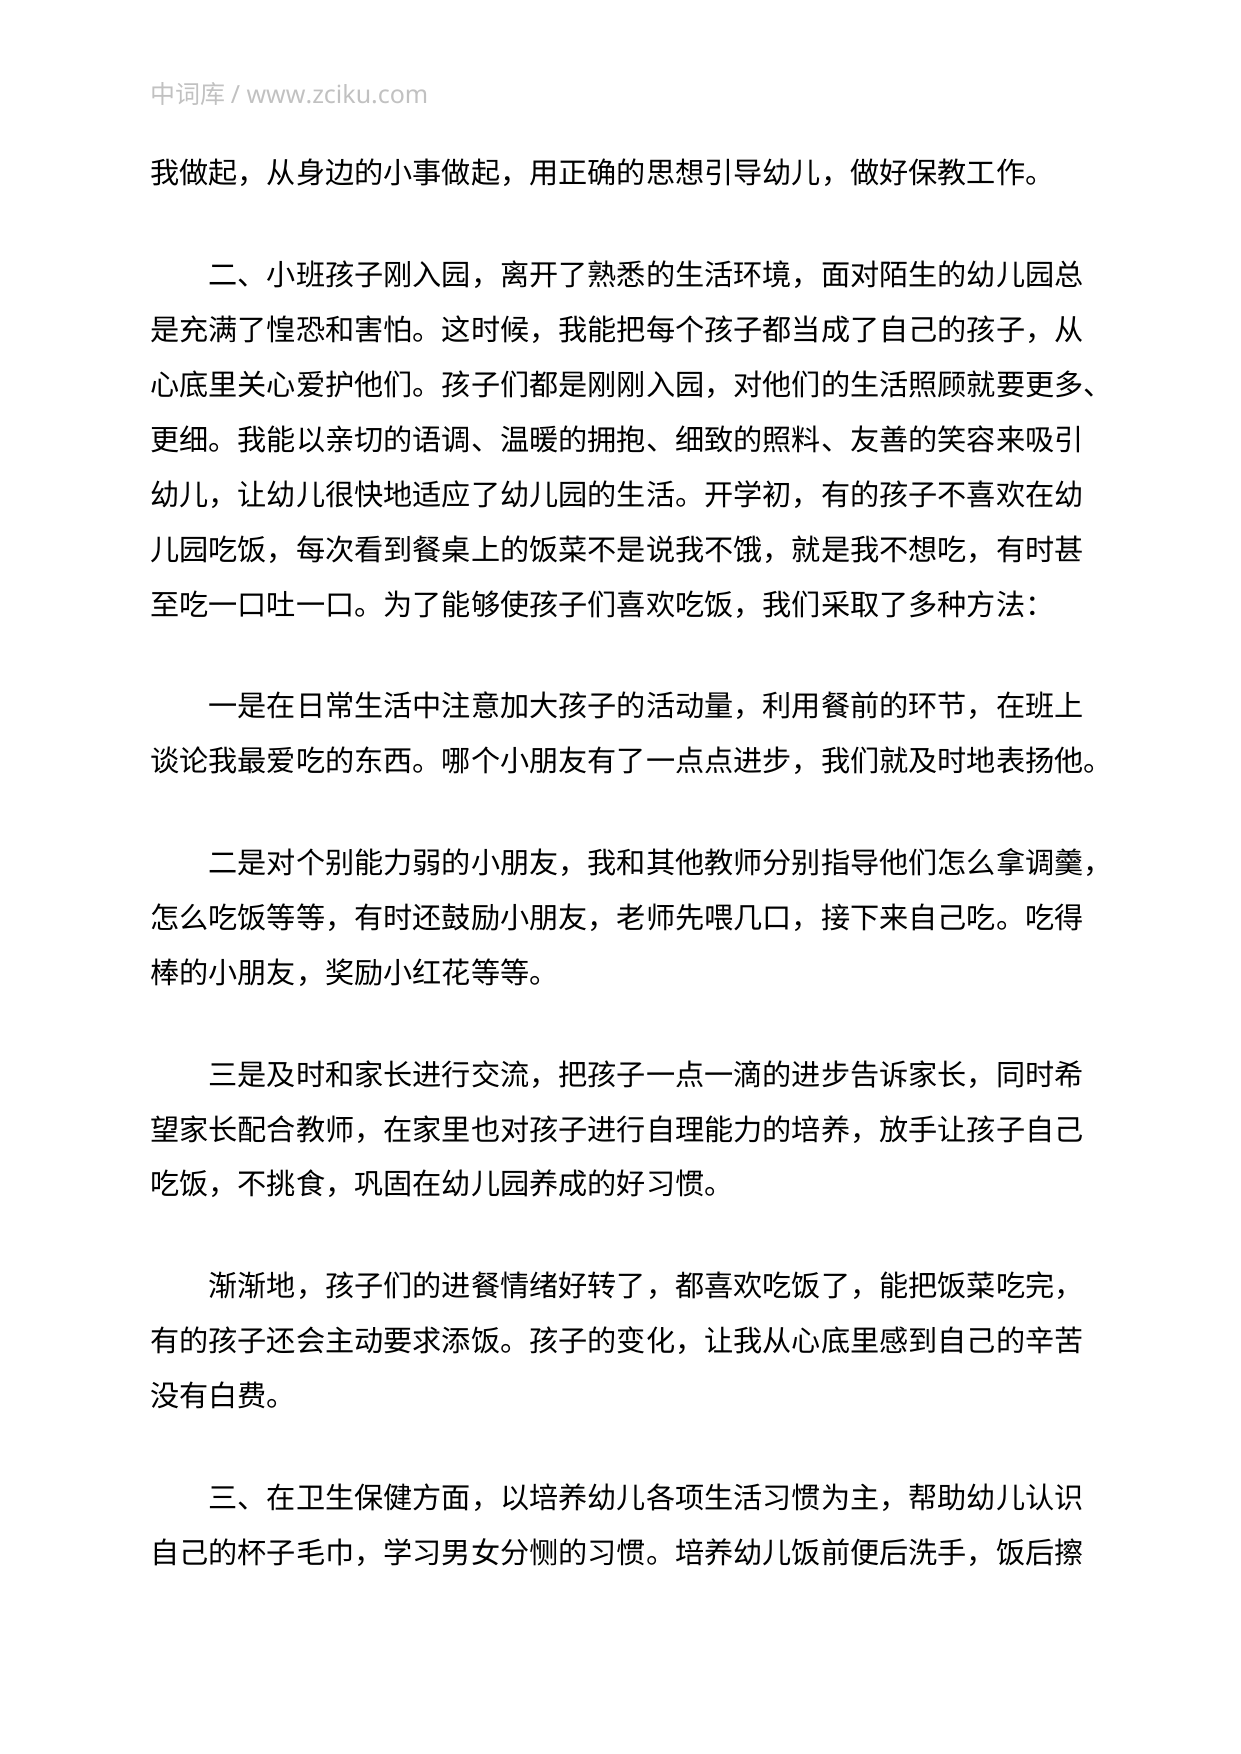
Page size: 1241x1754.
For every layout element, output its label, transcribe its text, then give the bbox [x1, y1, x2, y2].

text 渐渐地，孩子们的进餐情绪好转了，都喜欢吃饭了，能把饭菜吃完，有的孩子还会主动要求添饭。孩子的变化，让我从心底里感到自己的辛苦没有白费。 [150, 1263, 1090, 1415]
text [150, 1474, 1090, 1571]
text 一是在日常生活中注意加大孩子的活动量，利用餐前的环节，在班上谈论我最爱吃的东西。哪个小朋友有了一点点进步，我们就及时地表扬他。 [150, 683, 1090, 780]
text 二、小班孩子刚入园，离开了熟悉的生活环境，面对陌生的幼儿园总是充满了惶恐和害怕。这时候，我能把每个孩子都当成了自己的孩子，从心底里关心爱护他们。孩子们都是刚刚入园，对他们的生活照顾就要更多、更细。我能以亲切的语调、温暖的拥抱、细致的照料、友善的笑容来吸引幼儿，让幼儿很快地适应了幼儿园的生活。开学初，有的孩子不喜欢在幼儿园吃饭，每次看到餐桌上的饭菜不是说我不饿，就是我不想吃，有时甚至吃一口吐一口。为了能够使孩子们喜欢吃饭，我们采取了多种方法： [150, 252, 1090, 623]
text 三是及时和家长进行交流，把孩子一点一滴的进步告诉家长，同时希望家长配合教师，在家里也对孩子进行自理能力的培养，放手让孩子自己吃饭，不挑食，巩固在幼儿园养成的好习惯。 [150, 1051, 1090, 1203]
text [150, 150, 1090, 192]
text 二是对个别能力弱的小朋友，我和其他教师分别指导他们怎么拿调羹，怎么吃饭等等，有时还鼓励小朋友，老师先喂几口，接下来自己吃。吃得棒的小朋友，奖励小红花等等。 [150, 839, 1090, 992]
